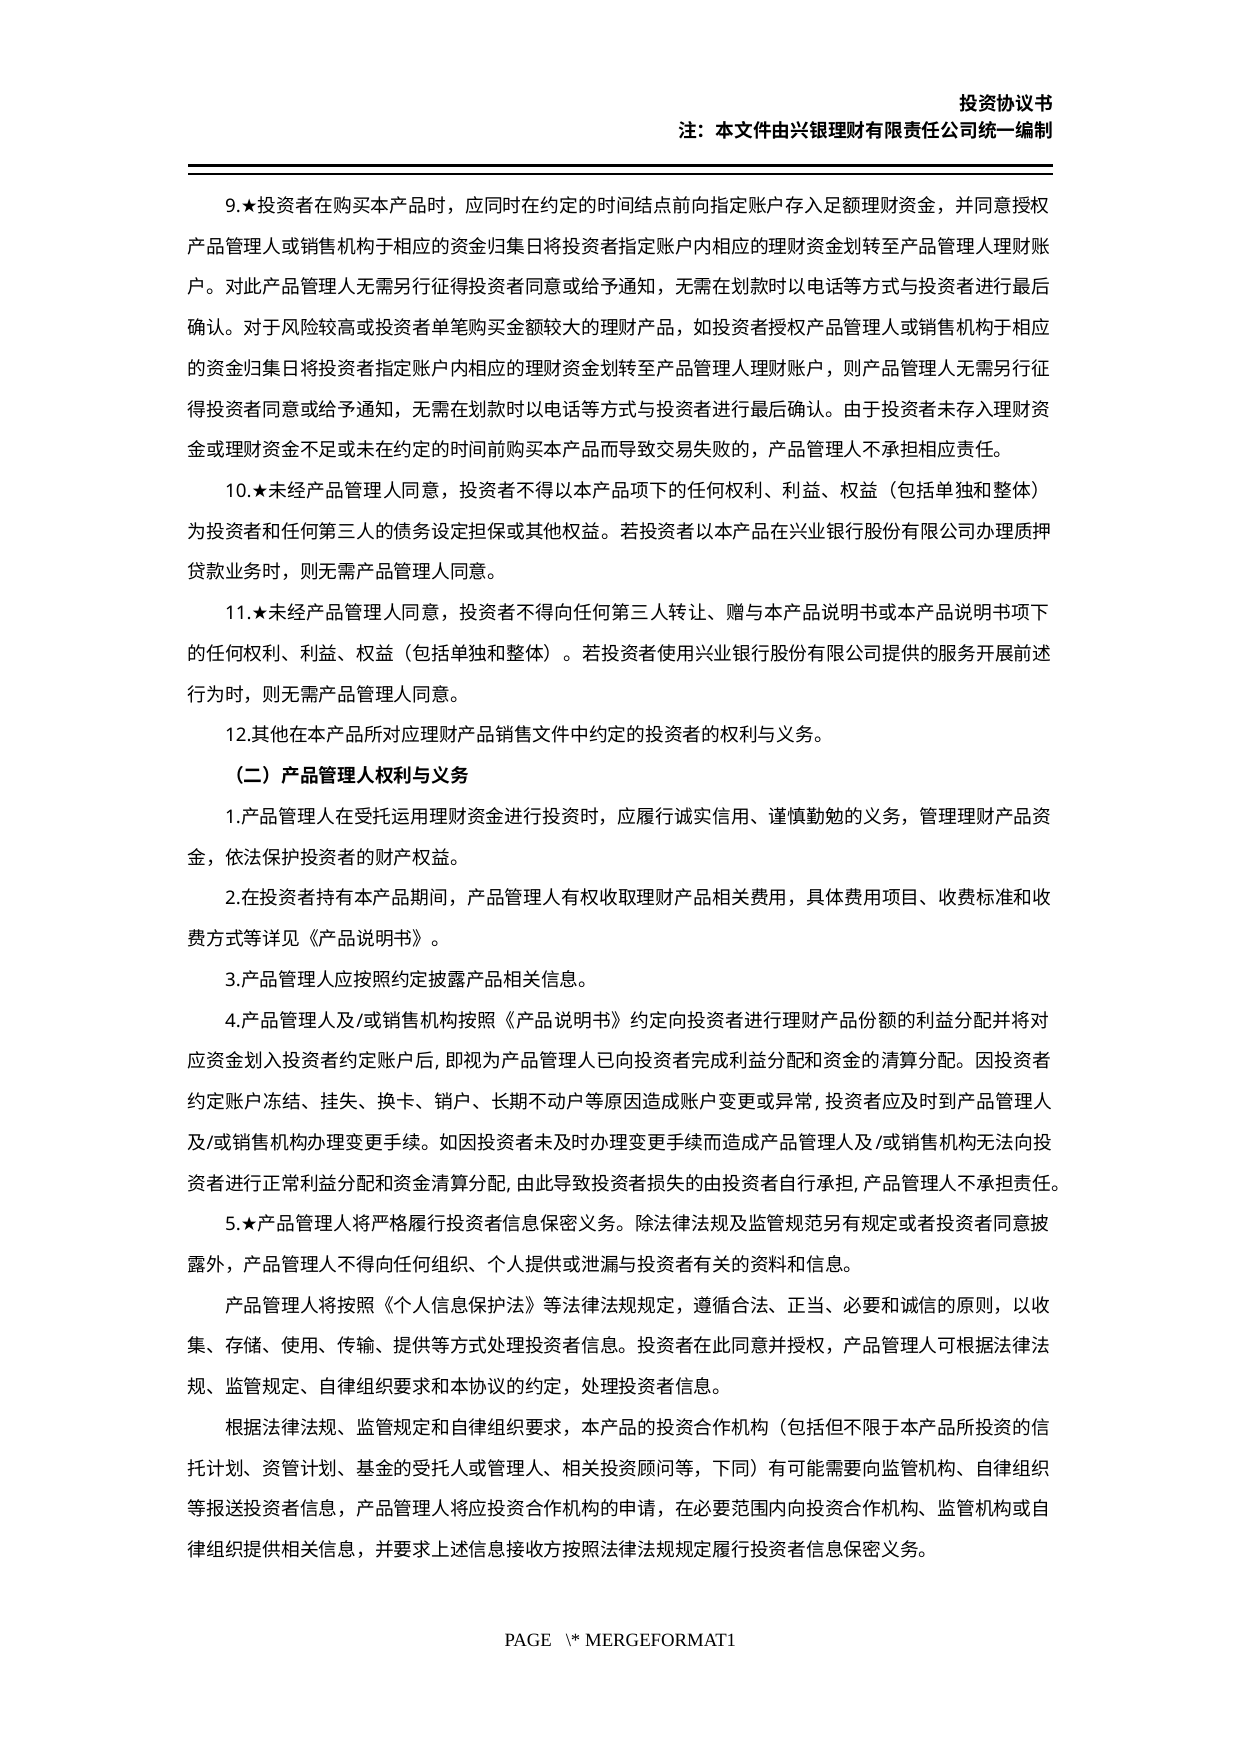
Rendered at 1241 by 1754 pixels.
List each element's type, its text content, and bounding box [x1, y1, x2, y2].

text 根据法律法规、监管规定和自律组织要求，本产品的投资合作机构（包括但不限于本产品所投资的信托计划、资管计划、基金的受托人或管理人、相关投资顾问等，下同）有可能需要向监管机构、自律组织等报送投资者信息，产品管理人将应投资合作机构的申请，在必要范围内向投资合作机构、监管机构或自律组织提供相关信息，并要求上述信息接收方按照法律法规规定履行投资者信息保密义务。 [187, 1412, 1053, 1562]
text 2.在投资者持有本产品期间，产品管理人有权收取理财产品相关费用，具体费用项目、收费标准和收费方式等详见《产品说明书》。 [187, 883, 1053, 951]
text 11.★未经产品管理人同意，投资者不得向任何第三人转让、赠与本产品说明书或本产品说明书项下的任何权利、利益、权益（包括单独和整体）。若投资者使用兴业银行股份有限公司提供的服务开展前述行为时，则无需产品管理人同意。 [187, 598, 1053, 707]
text 4.产品管理人及/或销售机构按照《产品说明书》约定向投资者进行理财产品份额的利益分配并将对应资金划入投资者约定账户后, 即视为产品管理人已向投资者完成利益分配和资金的清算分配。因投资者约定账户冻结、挂失、换卡、销户、长期不动户等原因造成账户变更或异常, 投资者应及时到产品管理人及/或销售机构办理变更手续。如因投资者未及时办理变更手续而造成产品管理人及/或销售机构无法向投资者进行正常利益分配和资金清算分配, 由此导致投资者损失的由投资者自行承担, 产品管理人不承担责任。 [187, 1005, 1053, 1195]
text 产品管理人将按照《个人信息保护法》等法律法规规定，遵循合法、正当、必要和诚信的原则，以收集、存储、使用、传输、提供等方式处理投资者信息。投资者在此同意并授权，产品管理人可根据法律法规、监管规定、自律组织要求和本协议的约定，处理投资者信息。 [187, 1290, 1053, 1399]
text 10.★未经产品管理人同意，投资者不得以本产品项下的任何权利、利益、权益（包括单独和整体）为投资者和任何第三人的债务设定担保或其他权益。若投资者以本产品在兴业银行股份有限公司办理质押贷款业务时，则无需产品管理人同意。 [187, 476, 1053, 584]
text 1.产品管理人在受托运用理财资金进行投资时，应履行诚实信用、谨慎勤勉的义务，管理理财产品资金，依法保护投资者的财产权益。 [187, 802, 1053, 869]
text 12.其他在本产品所对应理财产品销售文件中约定的投资者的权利与义务。 [187, 720, 1053, 747]
text （二）产品管理人权利与义务 [225, 761, 1053, 788]
text 5.★产品管理人将严格履行投资者信息保密义务。除法律法规及监管规范另有规定或者投资者同意披露外，产品管理人不得向任何组织、个人提供或泄漏与投资者有关的资料和信息。 [187, 1209, 1053, 1277]
text 9.★投资者在购买本产品时，应同时在约定的时间结点前向指定账户存入足额理财资金，并同意授权产品管理人或销售机构于相应的资金归集日将投资者指定账户内相应的理财资金划转至产品管理人理财账户。对此产品管理人无需另行征得投资者同意或给予通知，无需在划款时以电话等方式与投资者进行最后确认。对于风险较高或投资者单笔购买金额较大的理财产品，如投资者授权产品管理人或销售机构于相应的资金归集日将投资者指定账户内相应的理财资金划转至产品管理人理财账户，则产品管理人无需另行征得投资者同意或给予通知，无需在划款时以电话等方式与投资者进行最后确认。由于投资者未存入理财资金或理财资金不足或未在约定的时间前购买本产品而导致交易失败的，产品管理人不承担相应责任。 [187, 191, 1053, 462]
text 3.产品管理人应按照约定披露产品相关信息。 [187, 964, 1053, 992]
